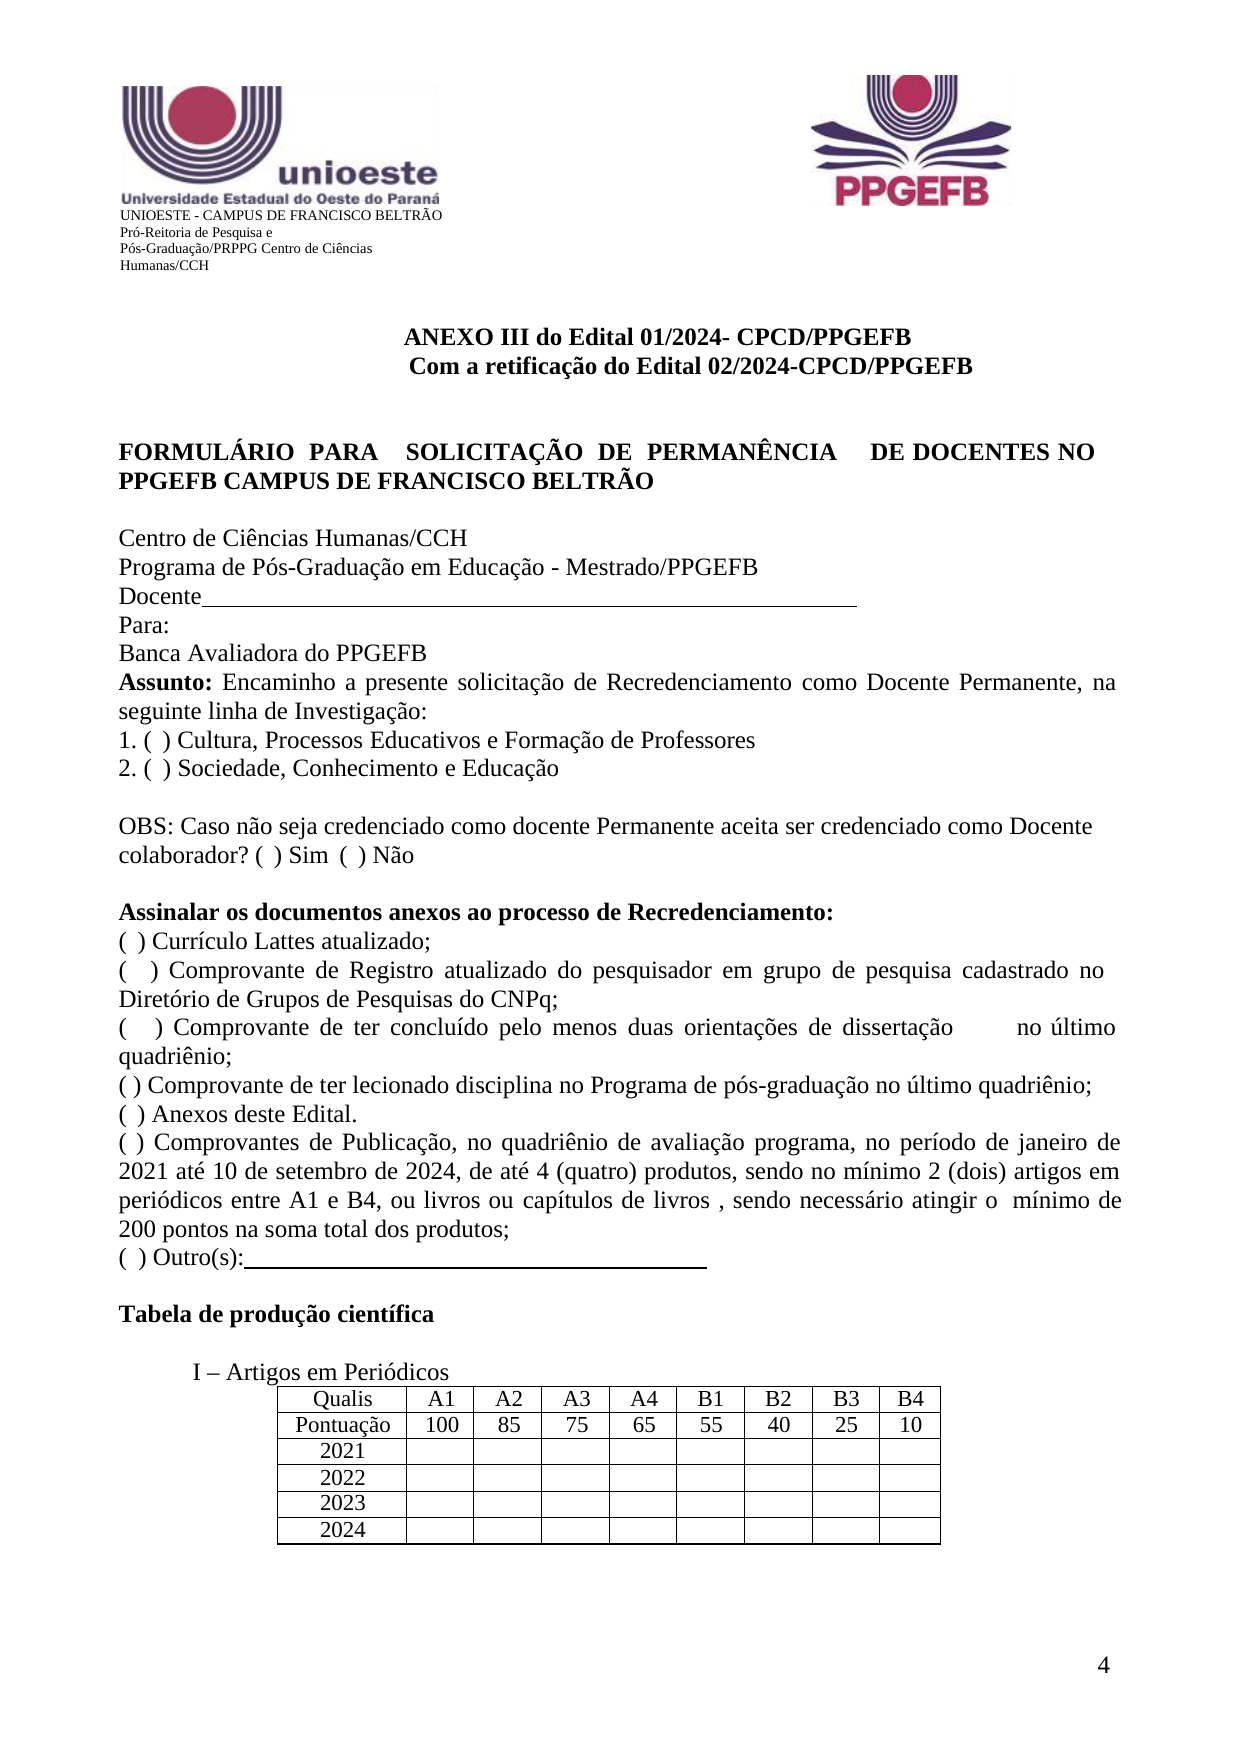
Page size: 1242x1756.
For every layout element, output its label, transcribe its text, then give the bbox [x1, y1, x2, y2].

table_cell 25 [813, 1413, 879, 1438]
text Docente Para: [118, 581, 858, 638]
table_header B1 [677, 1387, 744, 1412]
table_header A1 [407, 1387, 473, 1412]
table_cell [610, 1518, 676, 1543]
table_header A3 [542, 1387, 609, 1412]
table_cell [610, 1439, 676, 1464]
table_cell [474, 1518, 541, 1543]
table_header B3 [813, 1387, 879, 1412]
subtitle Tabela de produção científica [118, 1299, 1135, 1328]
subtitle ANEXO III do Edital 01/2024- CPCD/PPGEFB [403, 322, 1135, 351]
text ( ) Comprovante de ter lecionado disciplina no Programa de pós-graduação no último quadriênio; ( ) Anexos deste Edital. [118, 1070, 1094, 1127]
table_cell [745, 1518, 812, 1543]
table_cell [407, 1439, 473, 1464]
text OBS: Caso não seja credenciado como docente Permanente aceita ser credenciado como Docente colaborador? ( ) Sim ( ) Não [118, 811, 1095, 868]
table_cell [677, 1518, 744, 1543]
table_cell 55 [677, 1413, 744, 1438]
table_header Qualis [278, 1387, 406, 1412]
text ( ) Outro(s): [118, 1242, 1135, 1271]
table_header B2 [745, 1387, 812, 1412]
text ( ) Comprovante de ter concluído pelo menos duas orientações de dissertação no último quadriênio; [118, 1012, 1118, 1070]
text FORMULÁRIO PARA SOLICITAÇÃO DE PERMANÊNCIA DE DOCENTES NO PPGEFB CAMPUS DE FRANCISCO BELTRÃO [118, 437, 1103, 495]
list – Artigos em Periódicos [192, 1357, 1135, 1386]
subtitle Com a retificação do Edital 02/2024-CPCD/PPGEFB [408, 351, 1135, 379]
table_cell Pontuação [278, 1413, 406, 1438]
table_cell [474, 1465, 541, 1491]
table_cell [542, 1492, 609, 1517]
table_cell [880, 1465, 940, 1491]
table_cell [610, 1492, 676, 1517]
table_cell 75 [542, 1413, 609, 1438]
table_cell [474, 1439, 541, 1464]
table_cell 65 [610, 1413, 676, 1438]
table_cell [677, 1465, 744, 1491]
table_cell [542, 1439, 609, 1464]
table_header A2 [474, 1387, 541, 1412]
table_cell [813, 1439, 879, 1464]
table_cell 2023 [278, 1492, 406, 1517]
table_cell [677, 1439, 744, 1464]
table_cell [677, 1492, 744, 1517]
table_header B4 [880, 1387, 940, 1412]
table_header A4 [610, 1387, 676, 1412]
table_cell [542, 1465, 609, 1491]
table_cell [745, 1465, 812, 1491]
text ( ) Currículo Lattes atualizado; [118, 926, 1135, 955]
table_cell 2022 [278, 1465, 406, 1491]
table_cell 100 [407, 1413, 473, 1438]
table_cell [407, 1518, 473, 1543]
text ( ) Comprovantes de Publicação, no quadriênio de avaliação programa, no período de janeiro de 2021 até 10 de setembro de 2024, de até 4 (quatro) produtos, sendo no mínimo 2 (dois) artigos em periódicos entre A1 e B4, ou livros ou capítulos de livros , sendo necessário atingir o mínimo de 200 pontos na soma total dos produtos; [118, 1127, 1122, 1242]
list ( ) Cultura, Processos Educativos e Formação de Professores [118, 725, 1135, 753]
table_cell [542, 1518, 609, 1543]
table_cell [407, 1465, 473, 1491]
table_cell [813, 1465, 879, 1491]
text Banca Avaliadora do PPGEFB [118, 638, 1135, 667]
table_cell [813, 1518, 879, 1543]
table_cell 85 [474, 1413, 541, 1438]
table_cell [880, 1439, 940, 1464]
picture [811, 75, 1012, 206]
table_cell [610, 1465, 676, 1491]
subtitle Assinalar os documentos anexos ao processo de Recredenciamento: [118, 897, 1135, 926]
table_cell [474, 1492, 541, 1517]
table_cell 2024 [278, 1518, 406, 1543]
text Programa de Pós-Graduação em Educação - Mestrado/PPGEFB [118, 552, 1135, 581]
table_cell 10 [880, 1413, 940, 1438]
list ( ) Sociedade, Conhecimento e Educação [118, 753, 1135, 782]
picture [121, 86, 439, 204]
table_cell [745, 1492, 812, 1517]
table_cell [813, 1492, 879, 1517]
text ( ) Comprovante de Registro atualizado do pesquisador em grupo de pesquisa cadastrado no Diretório de Grupos de Pesquisas do CNPq; [118, 955, 1107, 1012]
table_cell [880, 1492, 940, 1517]
table_cell [407, 1492, 473, 1517]
text Assunto: Encaminho a presente solicitação de Recredenciamento como Docente Permanente, na seguinte linha de Investigação: [118, 667, 1135, 725]
table_cell 2021 [278, 1439, 406, 1464]
text Centro de Ciências Humanas/CCH [118, 523, 1135, 552]
table_cell [880, 1518, 940, 1543]
table_cell [745, 1439, 812, 1464]
table_cell 40 [745, 1413, 812, 1438]
